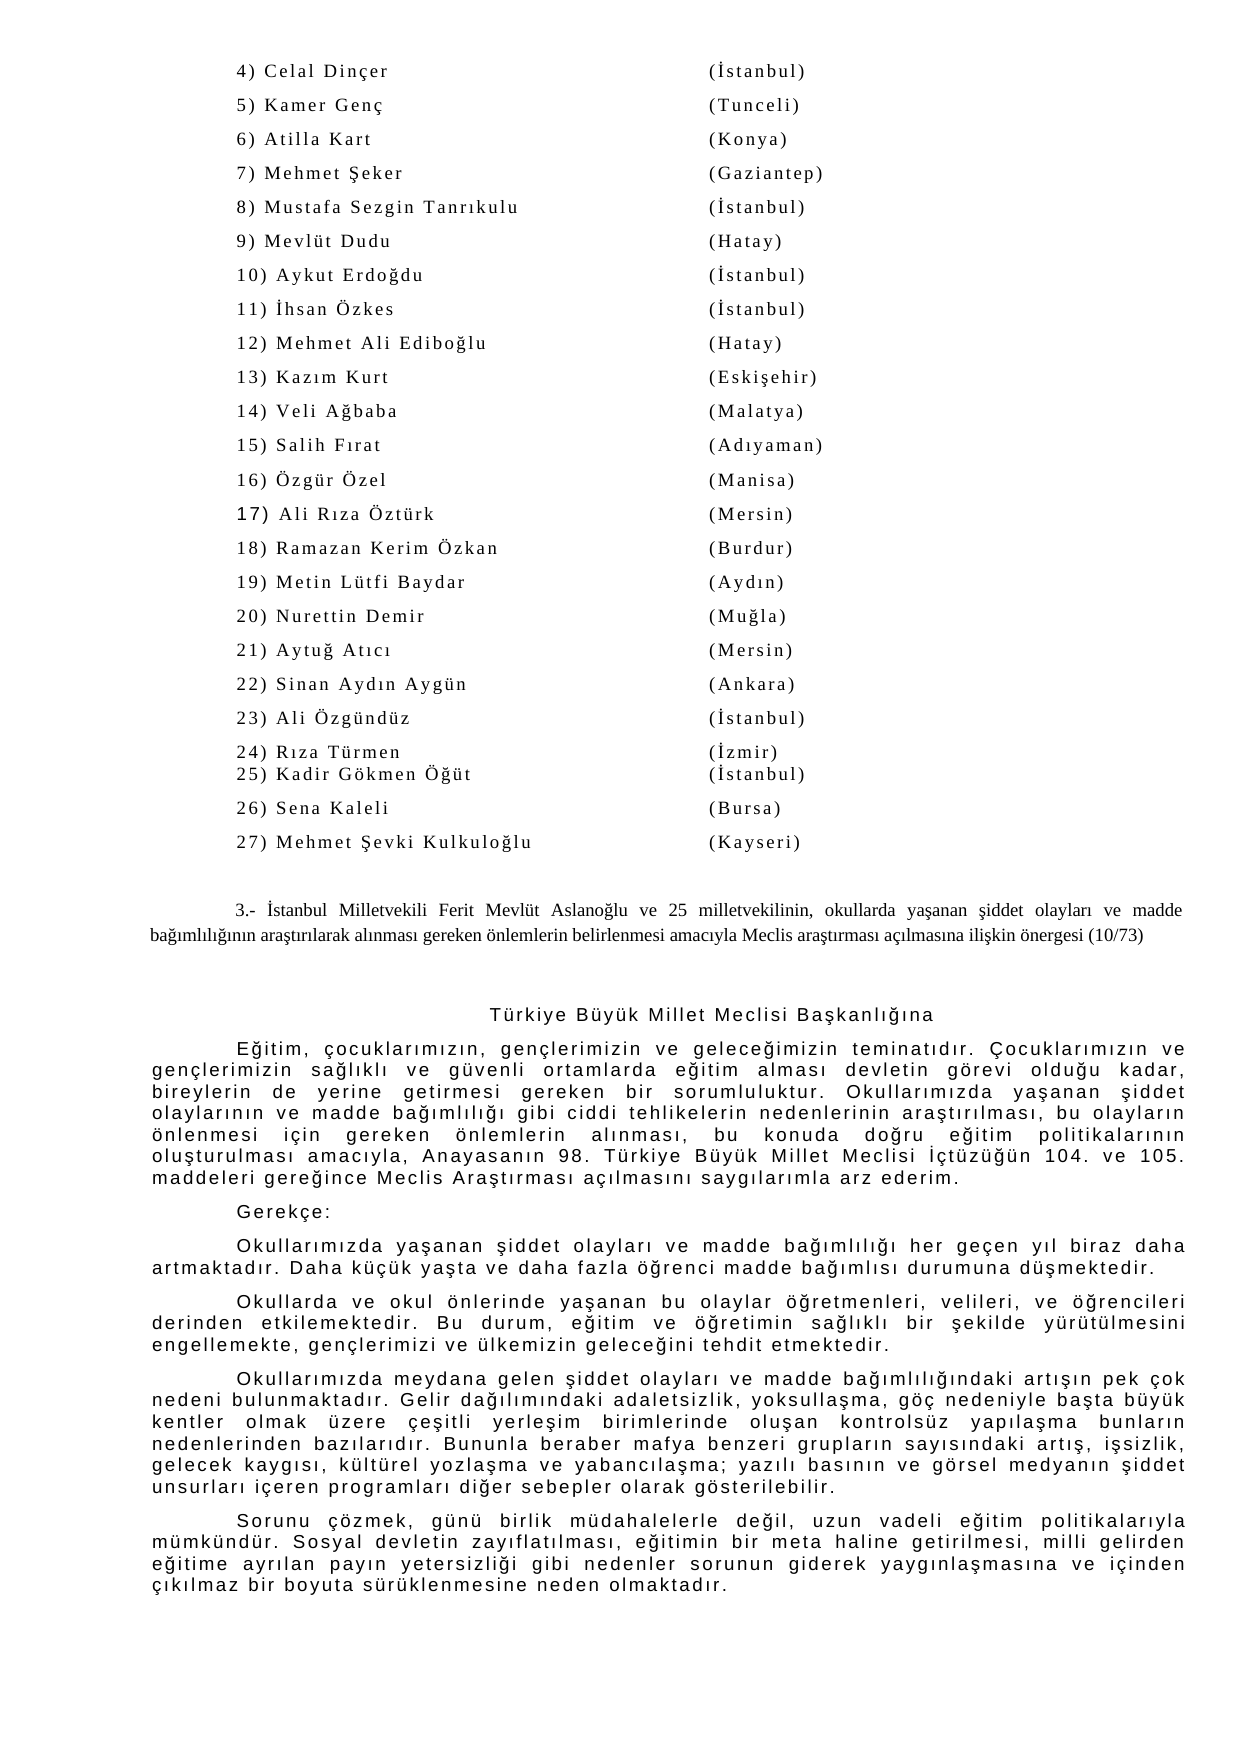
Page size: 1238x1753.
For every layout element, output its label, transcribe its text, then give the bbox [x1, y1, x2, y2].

text 26) Sena Kaleli (Bursa) [236, 797, 1186, 818]
text 18) Ramazan Kerim Özkan (Burdur) [152, 537, 1186, 558]
text 8) Mustafa Sezgin Tanrıkulu (İstanbul) [152, 196, 1186, 217]
text 22) Sinan Aydın Aygün (Ankara) [152, 673, 1186, 694]
text 17) Ali Rıza Öztürk (Mersin) [152, 502, 1186, 524]
text 24) Rıza Türmen (İzmir) 25) Kadir Gökmen Öğüt (İstanbul) [236, 741, 1186, 784]
text 14) Veli Ağbaba (Malatya) [152, 400, 1186, 422]
text 10) Aykut Erdoğdu (İstanbul) [152, 264, 1186, 286]
text 5) Kamer Genç (Tunceli) [152, 94, 1186, 115]
text 19) Metin Lütfi Baydar (Aydın) [152, 571, 1186, 592]
text 23) Ali Özgündüz (İstanbul) [152, 707, 1186, 728]
text 27) Mehmet Şevki Kulkuloğlu (Kayseri) [236, 831, 1186, 852]
text 7) Mehmet Şeker (Gaziantep) [152, 162, 1186, 183]
text 9) Mevlüt Dudu (Hatay) [152, 230, 1186, 252]
text 20) Nurettin Demir (Muğla) [152, 605, 1186, 626]
text 13) Kazım Kurt (Eskişehir) [152, 366, 1186, 388]
text Eğitim, çocuklarımızın, gençlerimizin ve geleceğimizin teminatıdır. Çocuklarımızın ve gençlerimizin sağlıklı ve güvenli ortamlarda eğitim alması devletin görevi olduğu kadar, bireylerin de yerine getirmesi gereken bir sorumluluktur. Okullarımızda yaşanan şiddet olaylarının ve madde bağımlılığı gibi ciddi tehlikelerin nedenlerinin araştırılması, bu olayların önlenmesi için gereken önlemlerin alınması, bu konuda doğru eğitim politikalarının oluşturulması amacıyla, Anayasanın 98. Türkiye Büyük Millet Meclisi İçtüzüğün 104. ve 105. maddeleri gereğince Meclis Araştırması açılmasını saygılarımla arz ederim. [152, 1037, 1186, 1188]
text Sorunu çözmek, günü birlik müdahalelerle değil, uzun vadeli eğitim politikalarıyla mümkündür. Sosyal devletin zayıflatılması, eğitimin bir meta haline getirilmesi, milli gelirden eğitime ayrılan payın yetersizliği gibi nedenler sorunun giderek yaygınlaşmasına ve içinden çıkılmaz bir boyuta sürüklenmesine neden olmaktadır. [152, 1509, 1186, 1596]
text 16) Özgür Özel (Manisa) [152, 468, 1186, 490]
text Okullarda ve okul önlerinde yaşanan bu olaylar öğretmenleri, velileri, ve öğrencileri derinden etkilemektedir. Bu durum, eğitim ve öğretimin sağlıklı bir şekilde yürütülmesini engellemekte, gençlerimizi ve ülkemizin geleceğini tehdit etmektedir. [152, 1291, 1186, 1355]
text Gerekçe: [152, 1201, 1186, 1222]
text Türkiye Büyük Millet Meclisi Başkanlığına [152, 1003, 1186, 1025]
text 3.- İstanbul Milletvekili Ferit Mevlüt Aslanoğlu ve 25 milletvekilinin, okullarda yaşanan şiddet olayları ve madde bağımlılığının araştırılarak alınması gereken önlemlerin belirlenmesi amacıyla Meclis araştırması açılmasına ilişkin önergesi (10/73) [150, 899, 1184, 945]
text Okullarımızda meydana gelen şiddet olayları ve madde bağımlılığındaki artışın pek çok nedeni bulunmaktadır. Gelir dağılımındaki adaletsizlik, yoksullaşma, göç nedeniyle başta büyük kentler olmak üzere çeşitli yerleşim birimlerinde oluşan kontrolsüz yapılaşma bunların nedenlerinden bazılarıdır. Bununla beraber mafya benzeri grupların sayısındaki artış, işsizlik, gelecek kaygısı, kültürel yozlaşma ve yabancılaşma; yazılı basının ve görsel medyanın şiddet unsurları içeren programları diğer sebepler olarak gösterilebilir. [152, 1368, 1186, 1497]
text 12) Mehmet Ali Ediboğlu (Hatay) [152, 332, 1186, 354]
text 21) Aytuğ Atıcı (Mersin) [152, 639, 1186, 660]
text 6) Atilla Kart (Konya) [152, 128, 1186, 149]
text 15) Salih Fırat (Adıyaman) [152, 434, 1186, 456]
text Okullarımızda yaşanan şiddet olayları ve madde bağımlılığı her geçen yıl biraz daha artmaktadır. Daha küçük yaşta ve daha fazla öğrenci madde bağımlısı durumuna düşmektedir. [152, 1235, 1186, 1278]
text 4) Celal Dinçer (İstanbul) [152, 60, 1186, 81]
text 11) İhsan Özkes (İstanbul) [152, 298, 1186, 320]
